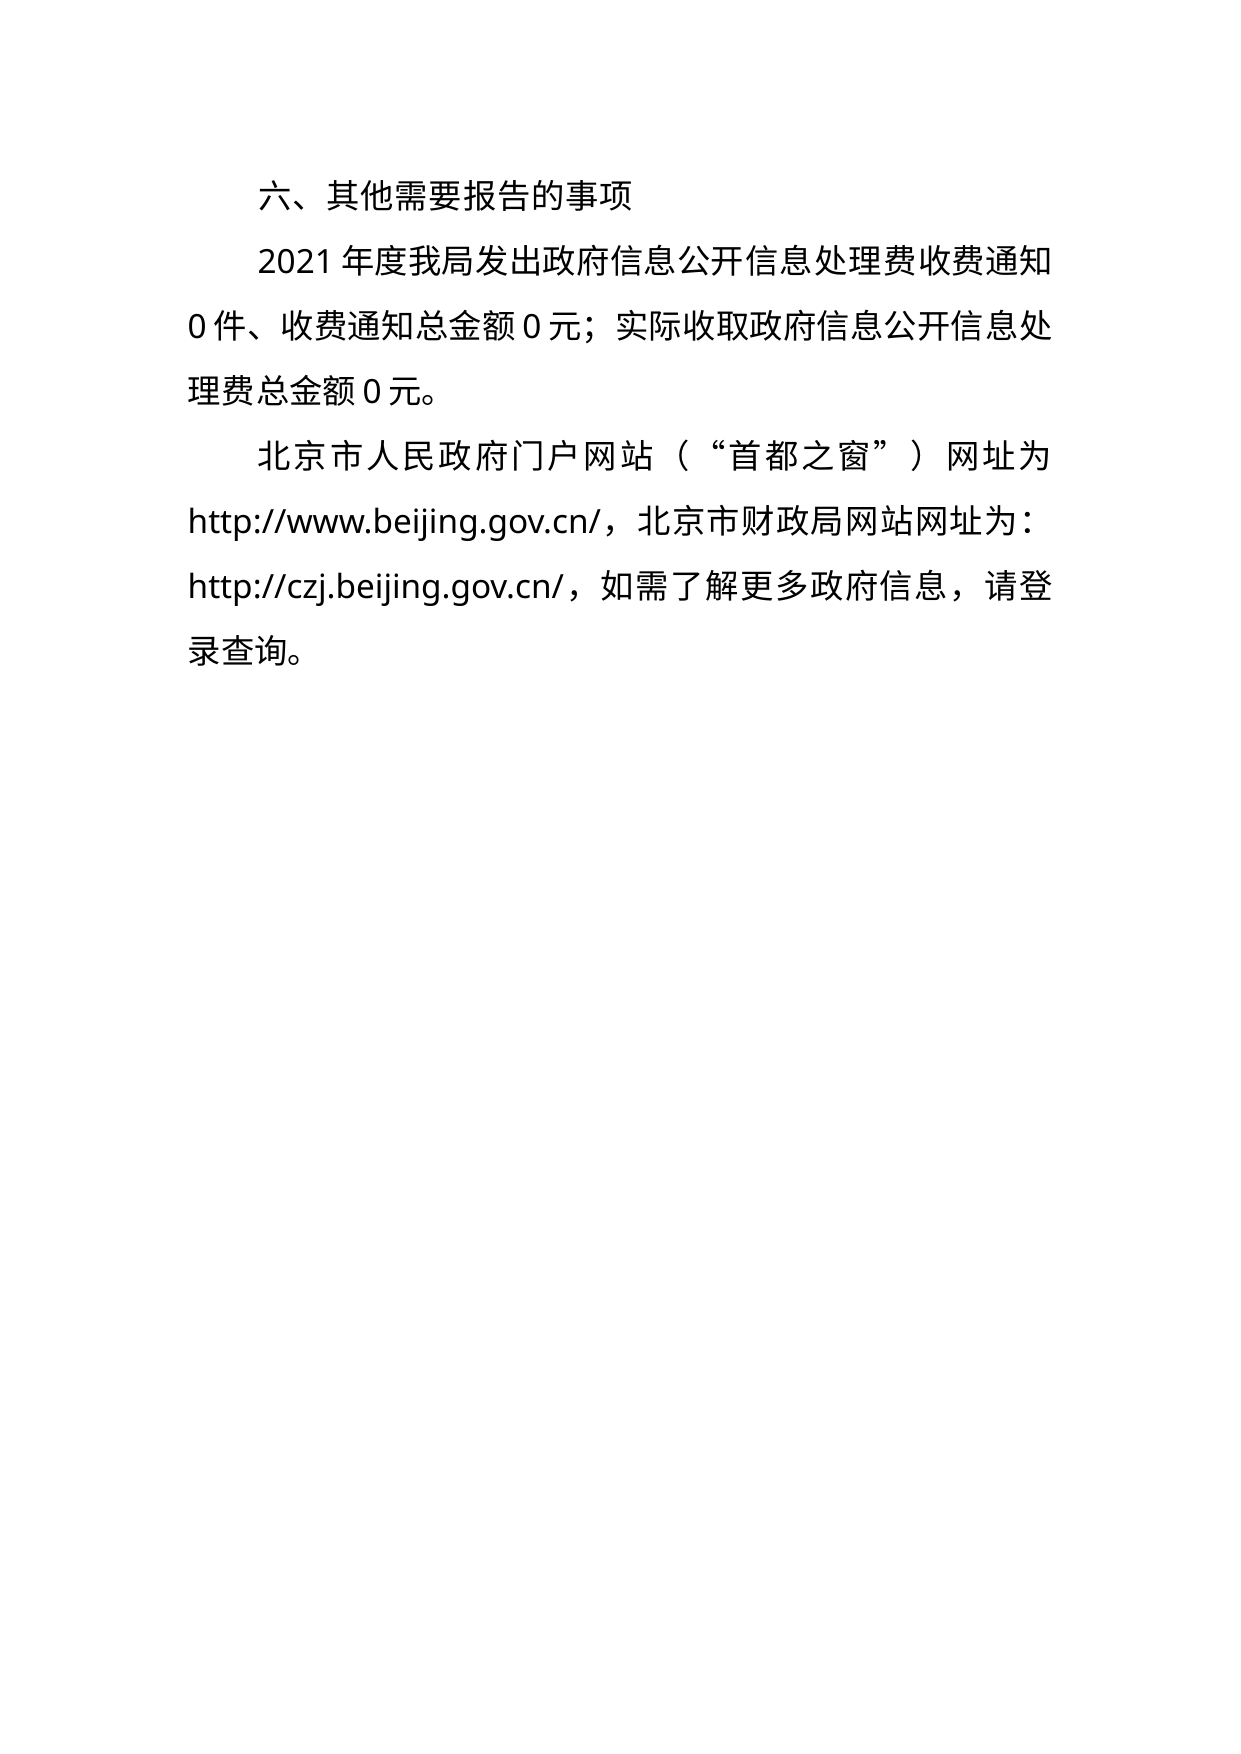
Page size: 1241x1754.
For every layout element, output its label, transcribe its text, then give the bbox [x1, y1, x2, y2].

text 六、其他需要报告的事项 [187, 162, 1053, 227]
text 2021年度我局发出政府信息公开信息处理费收费通知0件、收费通知总金额0元；实际收取政府信息公开信息处理费总金额0元。 [187, 227, 1053, 422]
text 北京市人民政府门户网站（“首都之窗”）网址为http://www.beijing.gov.cn/，北京市财政局网站网址为：http://czj.beijing.gov.cn/，如需了解更多政府信息，请登录查询。 [187, 422, 1053, 682]
